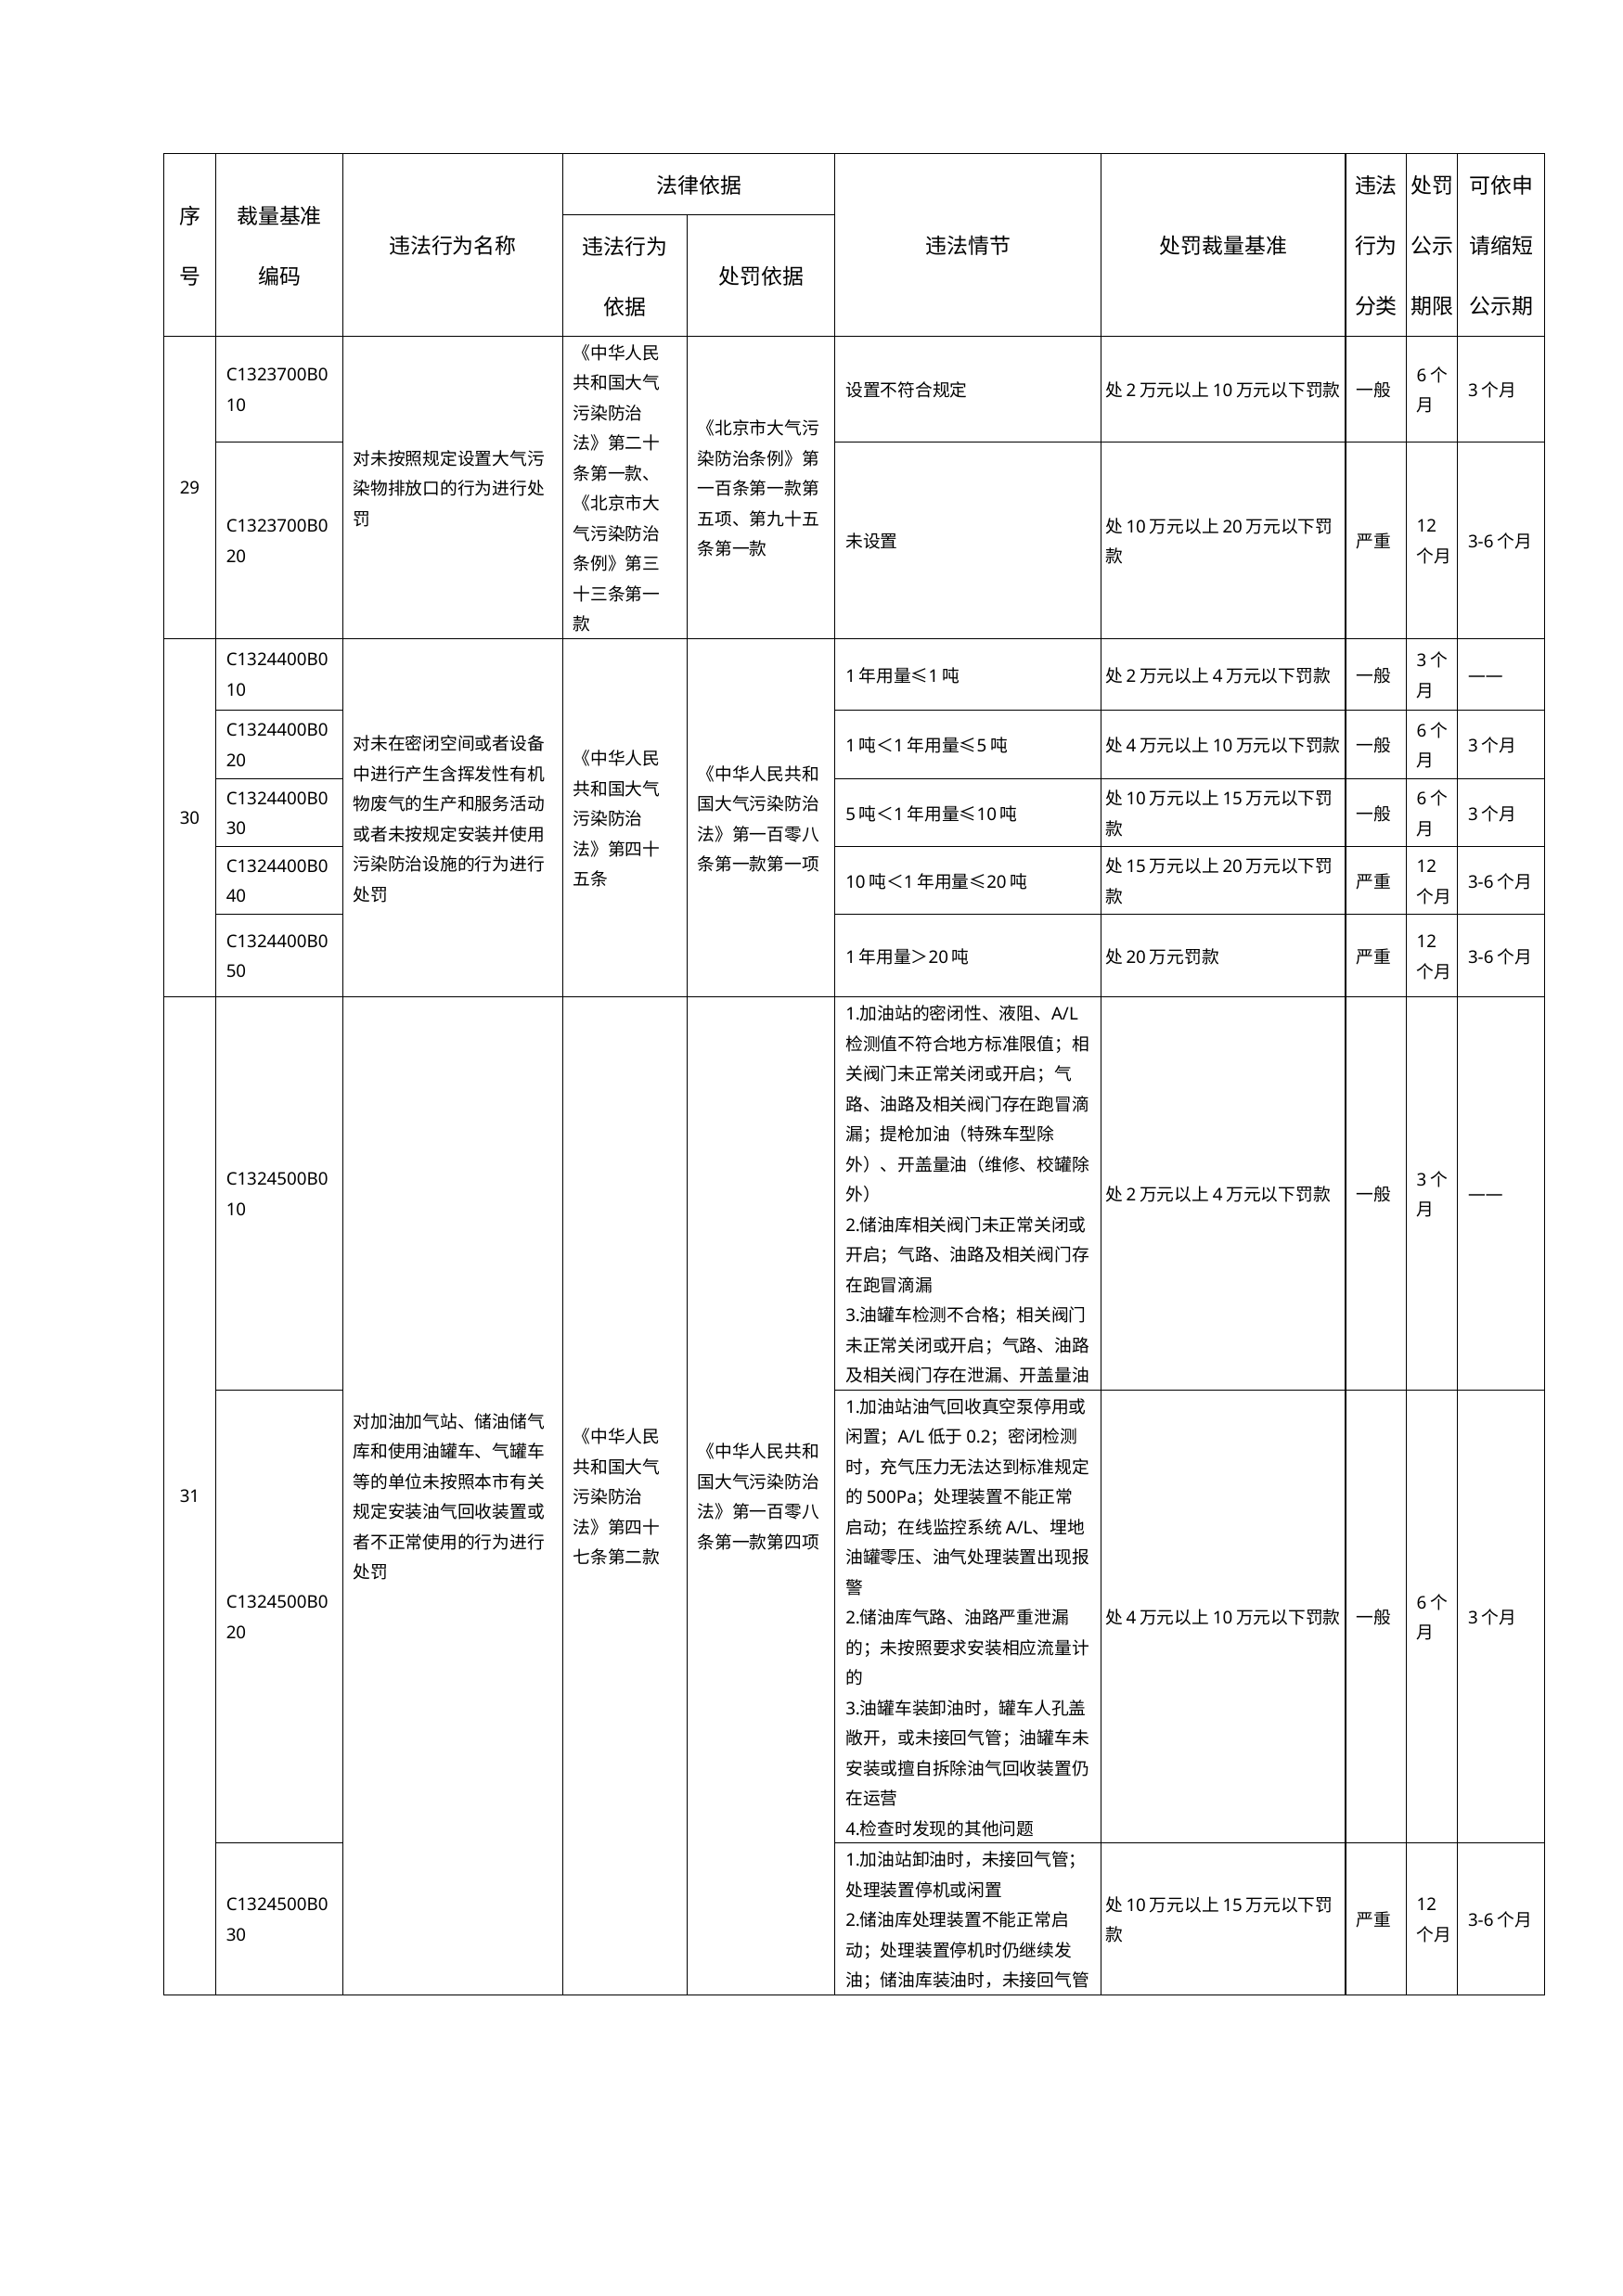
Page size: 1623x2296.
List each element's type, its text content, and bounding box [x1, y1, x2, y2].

table_cell C1324400B030 [216, 779, 342, 846]
table_header 处罚裁量基准 [1101, 154, 1345, 336]
table_cell 12个月 [1407, 847, 1457, 914]
table_cell 对未在密闭空间或者设备中进行产生含挥发性有机物废气的生产和服务活动或者未按规定安装并使用污染防治设施的行为进行处罚 [343, 639, 562, 996]
table_cell 设置不符合规定 [835, 337, 1101, 442]
table_header 违法行为分类 [1346, 154, 1406, 336]
table_cell C1324400B050 [216, 915, 342, 996]
table_cell 未设置 [835, 443, 1101, 638]
table_cell 处10万元以上20万元以下罚款 [1101, 443, 1345, 638]
table_cell 3个月 [1458, 779, 1544, 846]
table_cell 3个月 [1458, 1391, 1544, 1842]
table_cell 严重 [1346, 847, 1406, 914]
table_cell 6个月 [1407, 337, 1457, 442]
table_cell 1年用量≤1吨 [835, 639, 1101, 710]
table_cell 严重 [1346, 915, 1406, 996]
table_header 裁量基准 编码 [216, 154, 342, 336]
table_cell 10吨＜1年用量≤20吨 [835, 847, 1101, 914]
table_cell C1324400B040 [216, 847, 342, 914]
table_cell C1323700B010 [216, 337, 342, 442]
table_cell 12个月 [1407, 1843, 1457, 1995]
table_cell 一般 [1346, 337, 1406, 442]
table_cell C1324400B010 [216, 639, 342, 710]
table_cell 5吨＜1年用量≤10吨 [835, 779, 1101, 846]
table_cell 对未按照规定设置大气污染物排放口的行为进行处罚 [343, 337, 562, 638]
table_header 违法行为名称 [343, 154, 562, 336]
table_cell 《北京市大气污染防治条例》第一百条第一款第五项、第九十五条第一款 [688, 337, 834, 638]
table_cell 处15万元以上20万元以下罚款 [1101, 847, 1345, 914]
table_cell 一般 [1346, 779, 1406, 846]
table_cell 处20万元罚款 [1101, 915, 1345, 996]
table_header 处罚公示期限 [1407, 154, 1457, 336]
table_cell 3-6个月 [1458, 1843, 1544, 1995]
table_cell 一般 [1346, 1391, 1406, 1842]
table_cell 《中华人民共和国大气污染防治法》第四十七条第二款 [563, 997, 687, 1995]
table_cell 严重 [1346, 443, 1406, 638]
table_cell 6个月 [1407, 1391, 1457, 1842]
table_cell 30 [164, 639, 215, 996]
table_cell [343, 997, 562, 1995]
table_cell —— [1458, 639, 1544, 710]
table_cell 3-6个月 [1458, 915, 1544, 996]
table_cell 处2万元以上4万元以下罚款 [1101, 639, 1345, 710]
table_cell 处4万元以上10万元以下罚款 [1101, 711, 1345, 778]
table_cell 1.加油站油气回收真空泵停用或闲置；A/L低于0.2；密闭检测时，充气压力无法达到标准规定的500Pa；处理装置不能正常启动；在线监控系统A/L、埋地油罐零压、油气处理装置出现报警 2.储油库气路、油路严重泄漏的；未按照要求安装相应流量计的 3.油罐车装卸油时，罐车人孔盖敞开，或未接回气管；油罐车未安装或擅自拆除油气回收装置仍在运营 4.检查时发现的其他问题 [835, 1391, 1101, 1842]
table_cell 《中华人民共和国大气污染防治法》第一百零八条第一款第一项 [688, 639, 834, 996]
table_cell 处2万元以上4万元以下罚款 [1101, 997, 1345, 1390]
table_cell 处罚依据 [688, 215, 834, 336]
table_cell 《中华人民共和国大气污染防治法》第一百零八条第一款第四项 [688, 997, 834, 1995]
table_cell 1年用量＞20吨 [835, 915, 1101, 996]
table_cell C1323700B020 [216, 443, 342, 638]
table_cell 处2万元以上10万元以下罚款 [1101, 337, 1345, 442]
table_header 序号 [164, 154, 215, 336]
table_cell C1324500B030 [216, 1843, 342, 1995]
table_cell 3-6个月 [1458, 847, 1544, 914]
table_cell 31 [164, 997, 215, 1995]
table_cell 严重 [1346, 1843, 1406, 1995]
table_cell C1324500B010 [216, 997, 342, 1390]
table_cell 违法行为依据 [563, 215, 687, 336]
table_cell 一般 [1346, 639, 1406, 710]
table_cell 《中华人民共和国大气污染防治法》第二十条第一款、《北京市大气污染防治条例》第三十三条第一款 [563, 337, 687, 638]
table_cell 6个月 [1407, 779, 1457, 846]
table_cell 一般 [1346, 997, 1406, 1390]
table_header 违法情节 [835, 154, 1101, 336]
table_cell 处4万元以上10万元以下罚款 [1101, 1391, 1345, 1842]
table_header 法律依据 [563, 154, 834, 214]
table_cell C1324500B020 [216, 1391, 342, 1842]
table_cell 1.加油站卸油时，未接回气管；处理装置停机或闲置 2.储油库处理装置不能正常启动；处理装置停机时仍继续发油；储油库装油时，未接回气管 [835, 1843, 1101, 1995]
table_cell 12个月 [1407, 915, 1457, 996]
table_cell 6个月 [1407, 711, 1457, 778]
table_cell 3个月 [1458, 711, 1544, 778]
table_cell 3个月 [1458, 337, 1544, 442]
table_cell 处10万元以上15万元以下罚款 [1101, 779, 1345, 846]
table_cell 3-6个月 [1458, 443, 1544, 638]
table_cell 处10万元以上15万元以下罚款 [1101, 1843, 1345, 1995]
table_cell 3个月 [1407, 997, 1457, 1390]
table_header 可依申请缩短公示期 [1458, 154, 1544, 336]
table_cell —— [1458, 997, 1544, 1390]
table_cell 3个月 [1407, 639, 1457, 710]
table_cell 《中华人民共和国大气污染防治法》第四十五条 [563, 639, 687, 996]
table_cell 1.加油站的密闭性、液阻、A/L检测值不符合地方标准限值；相关阀门未正常关闭或开启；气路、油路及相关阀门存在跑冒滴漏；提枪加油（特殊车型除外）、开盖量油（维修、校罐除外） 2.储油库相关阀门未正常关闭或开启；气路、油路及相关阀门存在跑冒滴漏 3.油罐车检测不合格；相关阀门未正常关闭或开启；气路、油路及相关阀门存在泄漏、开盖量油 [835, 997, 1101, 1390]
table_cell 一般 [1346, 711, 1406, 778]
table_cell 29 [164, 337, 215, 638]
table_cell 12个月 [1407, 443, 1457, 638]
table_cell C1324400B020 [216, 711, 342, 778]
table_cell 1吨＜1年用量≤5吨 [835, 711, 1101, 778]
